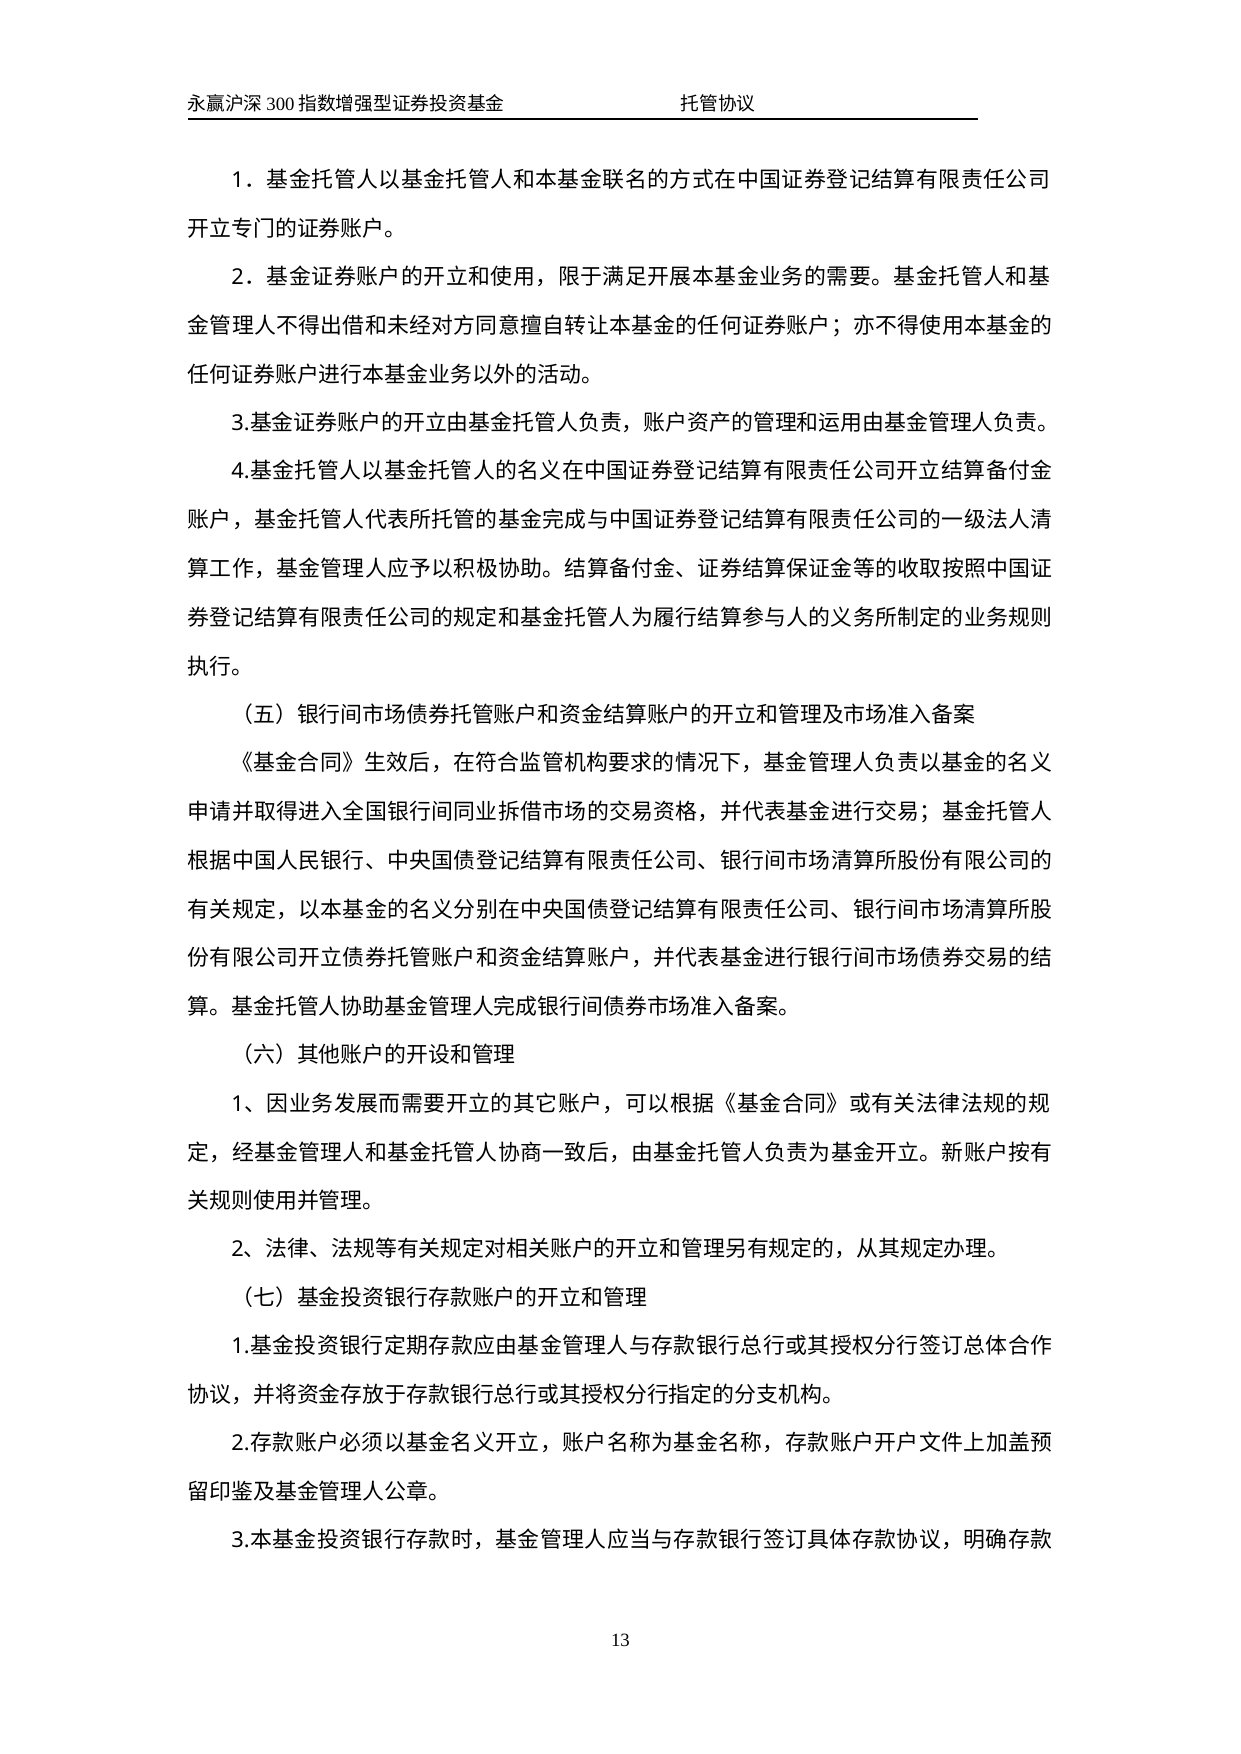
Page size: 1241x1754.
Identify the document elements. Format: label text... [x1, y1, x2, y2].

text 1.基金投资银行定期存款应由基金管理人与存款银行总行或其授权分行签订总体合作协议，并将资金存放于存款银行总行或其授权分行指定的分支机构。 [187, 1328, 1053, 1409]
text 2．基金证券账户的开立和使用，限于满足开展本基金业务的需要。基金托管人和基金管理人不得出借和未经对方同意擅自转让本基金的任何证券账户；亦不得使用本基金的任何证券账户进行本基金业务以外的活动。 [187, 259, 1053, 389]
text 4.基金托管人以基金托管人的名义在中国证券登记结算有限责任公司开立结算备付金账户，基金托管人代表所托管的基金完成与中国证券登记结算有限责任公司的一级法人清算工作，基金管理人应予以积极协助。结算备付金、证券结算保证金等的收取按照中国证券登记结算有限责任公司的规定和基金托管人为履行结算参与人的义务所制定的业务规则执行。 [187, 453, 1053, 681]
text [187, 1522, 1053, 1554]
text 2.存款账户必须以基金名义开立，账户名称为基金名称，存款账户开户文件上加盖预留印鉴及基金管理人公章。 [187, 1425, 1053, 1506]
text 1．基金托管人以基金托管人和本基金联名的方式在中国证券登记结算有限责任公司开立专门的证券账户。 [187, 162, 1053, 243]
subtitle （六）其他账户的开设和管理 [187, 1037, 1053, 1069]
subtitle （七）基金投资银行存款账户的开立和管理 [187, 1279, 1053, 1312]
text 1、因业务发展而需要开立的其它账户，可以根据《基金合同》或有关法律法规的规定，经基金管理人和基金托管人协商一致后，由基金托管人负责为基金开立。新账户按有关规则使用并管理。 [187, 1085, 1053, 1215]
text 3.基金证券账户的开立由基金托管人负责，账户资产的管理和运用由基金管理人负责。 [187, 405, 1053, 437]
text 《基金合同》生效后，在符合监管机构要求的情况下，基金管理人负责以基金的名义申请并取得进入全国银行间同业拆借市场的交易资格，并代表基金进行交易；基金托管人根据中国人民银行、中央国债登记结算有限责任公司、银行间市场清算所股份有限公司的有关规定，以本基金的名义分别在中央国债登记结算有限责任公司、银行间市场清算所股份有限公司开立债券托管账户和资金结算账户，并代表基金进行银行间市场债券交易的结算。基金托管人协助基金管理人完成银行间债券市场准入备案。 [187, 745, 1053, 1021]
text 2、法律、法规等有关规定对相关账户的开立和管理另有规定的，从其规定办理。 [187, 1231, 1053, 1264]
text （五）银行间市场债券托管账户和资金结算账户的开立和管理及市场准入备案 [187, 697, 1053, 729]
